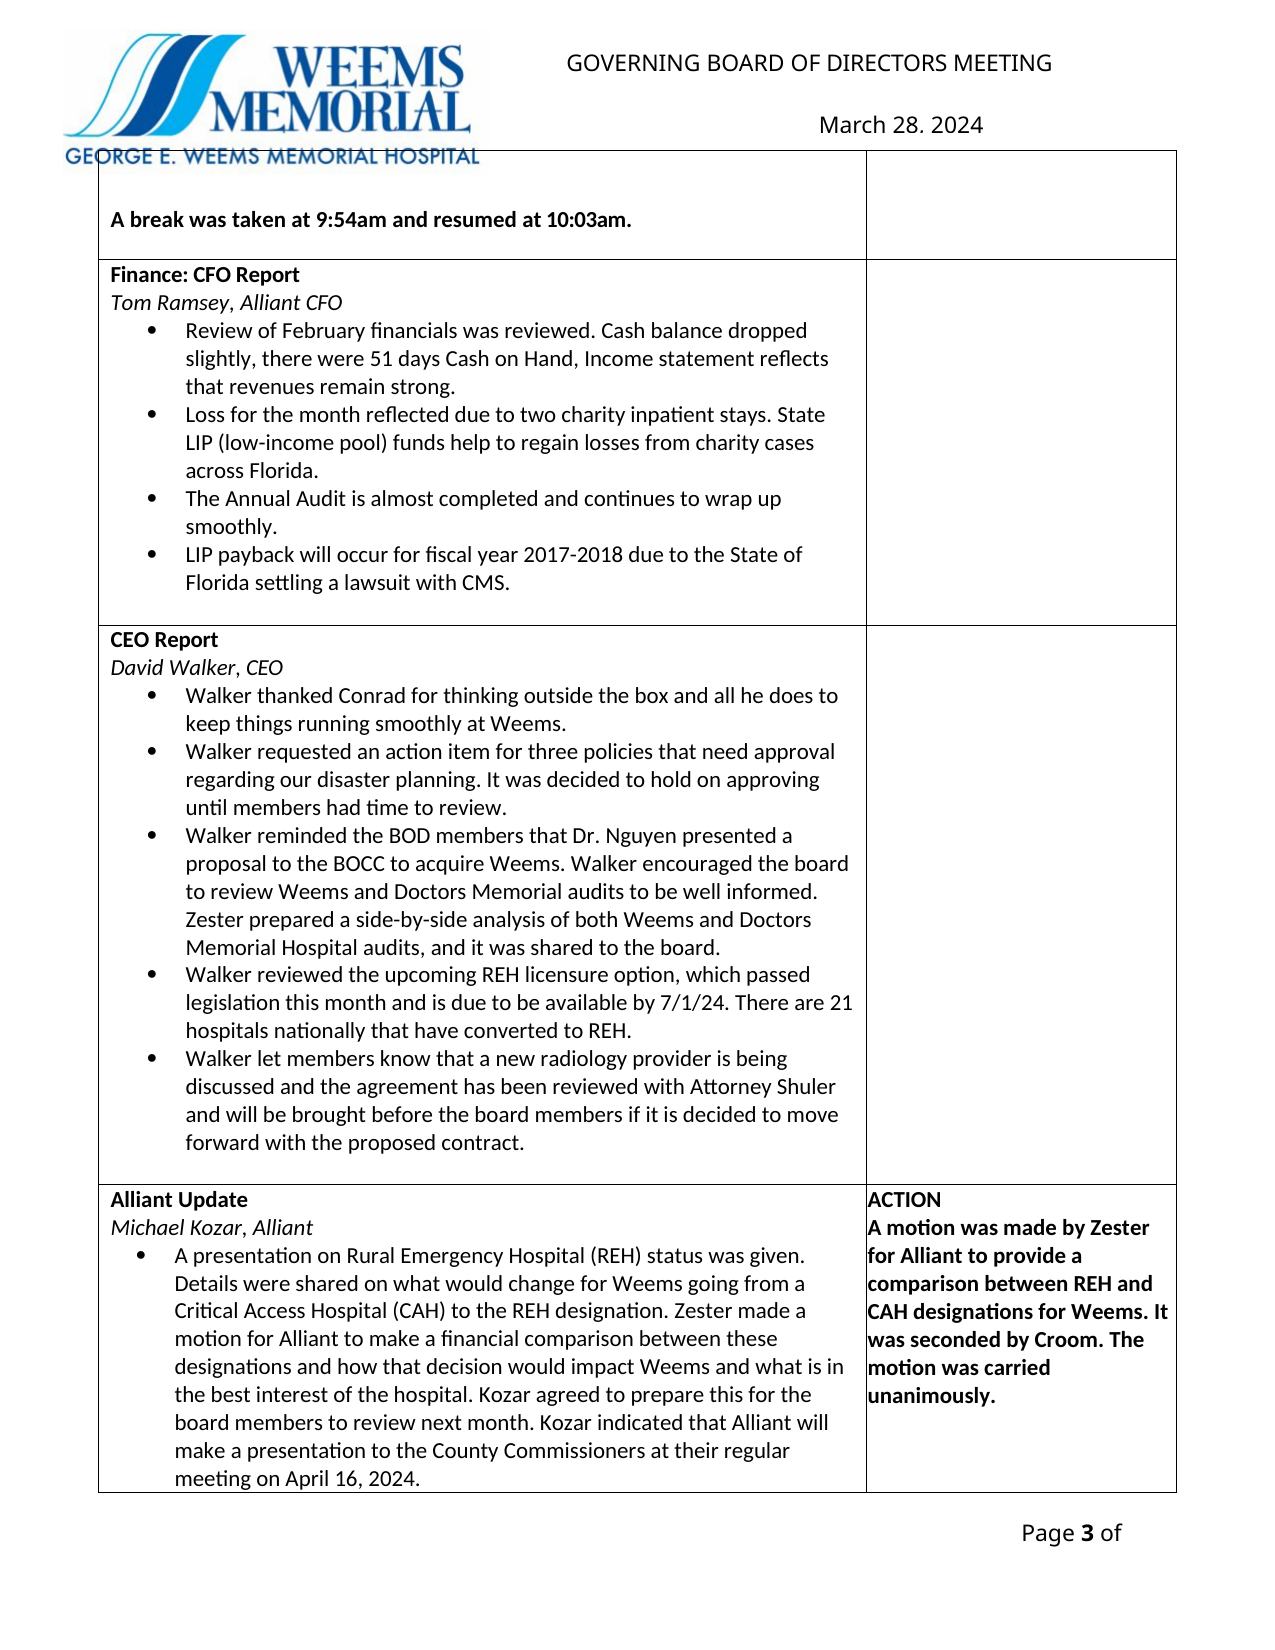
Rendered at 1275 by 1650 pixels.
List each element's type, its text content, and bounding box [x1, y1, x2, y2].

table_header A break was taken at 9:54am and resumed at 10:03am. [99, 151, 866, 259]
table_cell Finance: CFO Report Tom Ramsey, Alliant CFO Review of February financials was reviewed. Cash balance dropped slightly, there were 51 days Cash on Hand, Income statement reflects that revenues remain strong. Loss for the month reflected due to two charity inpatient stays. State LIP (low-income pool) funds help to regain losses from charity cases across Florida. The Annual Audit is almost completed and continues to wrap up smoothly. LIP payback will occur for fiscal year 2017-2018 due to the State of Florida settling a lawsuit with CMS. [99, 260, 866, 624]
table_header [867, 151, 1176, 259]
table_cell CEO Report David Walker, CEO Walker thanked Conrad for thinking outside the box and all he does to keep things running smoothly at Weems. Walker requested an action item for three policies that need approval regarding our disaster planning. It was decided to hold on approving until members had time to review. Walker reminded the BOD members that Dr. Nguyen presented a proposal to the BOCC to acquire Weems. Walker encouraged the board to review Weems and Doctors Memorial audits to be well informed. Zester prepared a side-by-side analysis of both Weems and Doctors Memorial Hospital audits, and it was shared to the board. Walker reviewed the upcoming REH licensure option, which passed legislation this month and is due to be available by 7/1/24. There are 21 hospitals nationally that have converted to REH. Walker let members know that a new radiology provider is being discussed and the agreement has been reviewed with Attorney Shuler and will be brought before the board members if it is decided to move forward with the proposed contract. [99, 626, 866, 1184]
table_cell Alliant Update Michael Kozar, Alliant A presentation on Rural Emergency Hospital (REH) status was given. Details were shared on what would change for Weems going from a Critical Access Hospital (CAH) to the REH designation. Zester made a motion for Alliant to make a financial comparison between these designations and how that decision would impact Weems and what is in the best interest of the hospital. Kozar agreed to prepare this for the board members to review next month. Kozar indicated that Alliant will make a presentation to the County Commissioners at their regular meeting on April 16, 2024. [99, 1185, 866, 1492]
table_cell [867, 260, 1176, 624]
table_cell ACTION A motion was made by Zester for Alliant to provide a comparison between REH and CAH designations for Weems. It was seconded by Croom. The motion was carried unanimously. [867, 1185, 1176, 1492]
picture [62, 29, 491, 175]
table_cell [867, 626, 1176, 1184]
